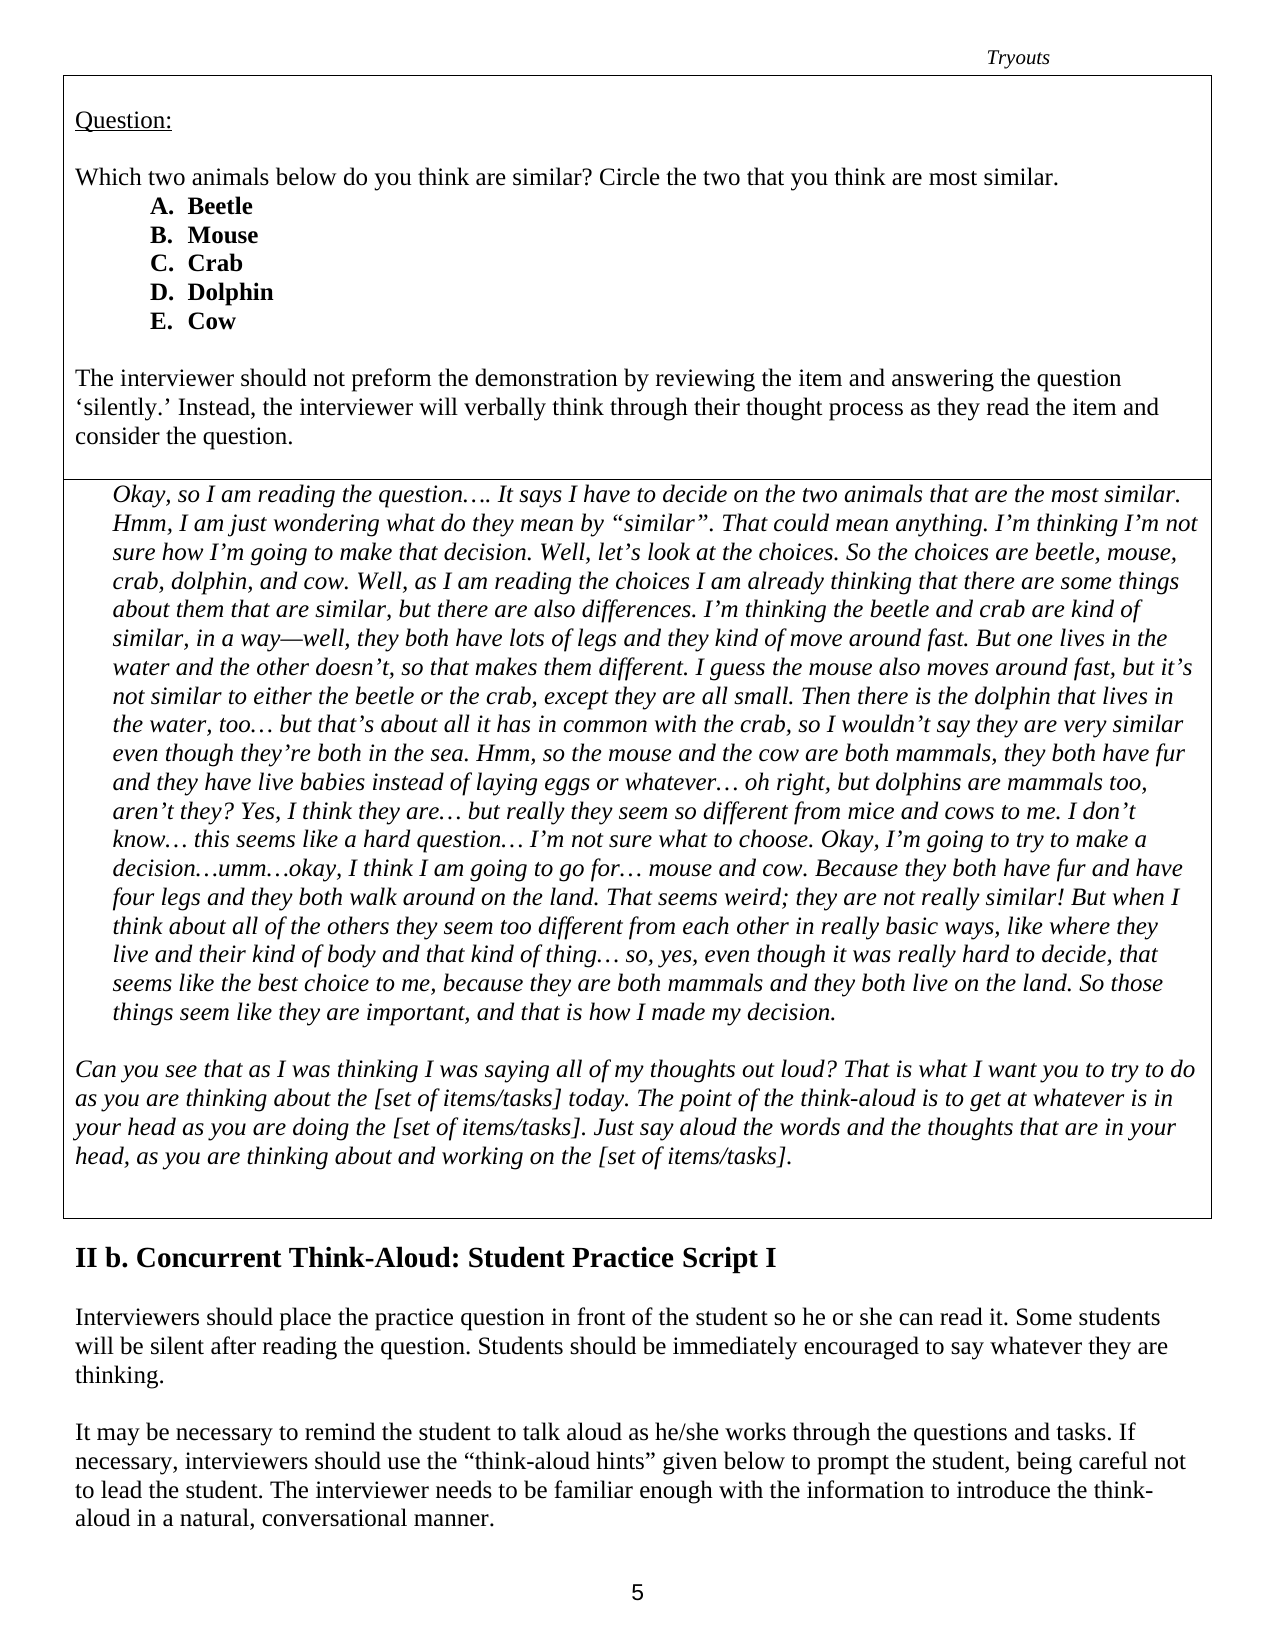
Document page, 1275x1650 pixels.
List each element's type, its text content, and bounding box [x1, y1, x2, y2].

text It may be necessary to remind the student to talk aloud as he/she works through the questions and tasks. If necessary, interviewers should use the “think-aloud hints” given below to prompt the student, being careful not to lead the student. The interviewer needs to be familiar enough with the information to introduce the think-aloud in a natural, conversational manner. [75, 1417, 1200, 1532]
text Interviewers should place the practice question in front of the student so he or she can read it. Some students will be silent after reading the question. Students should be immediately encouraged to say whatever they are thinking. [75, 1302, 1200, 1388]
subtitle II b. Concurrent Think-Aloud: Student Practice Script I [75, 1240, 1200, 1273]
table_cell Okay, so I am reading the question…. It says I have to decide on the two animals that are the most similar. Hmm, I am just wondering what do they mean by “similar”. That could mean anything. I’m thinking I’m not sure how I’m going to make that decision. Well, let’s look at the choices. So the choices are beetle, mouse, crab, dolphin, and cow. Well, as I am reading the choices I am already thinking that there are some things about them that are similar, but there are also differences. I’m thinking the beetle and crab are kind of similar, in a way—well, they both have lots of legs and they kind of move around fast. But one lives in the water and the other doesn’t, so that makes them different. I guess the mouse also moves around fast, but it’s not similar to either the beetle or the crab, except they are all small. Then there is the dolphin that lives in the water, too… but that’s about all it has in common with the crab, so I wouldn’t say they are very similar even though they’re both in the sea. Hmm, so the mouse and the cow are both mammals, they both have fur and they have live babies instead of laying eggs or whatever… oh right, but dolphins are mammals too, aren’t they? Yes, I think they are… but really they seem so different from mice and cows to me. I don’t know… this seems like a hard question… I’m not sure what to choose. Okay, I’m going to try to make a decision…umm…okay, I think I am going to go for… mouse and cow. Because they both have fur and have four legs and they both walk around on the land. That seems weird; they are not really similar! But when I think about all of the others they seem too different from each other in really basic ways, like where they live and their kind of body and that kind of thing… so, yes, even though it was really hard to decide, that seems like the best choice to me, because they are both mammals and they both live on the land. So those things seem like they are important, and that is how I made my decision. Can you see that as I was thinking I was saying all of my thoughts out loud? That is what I want you to try to do as you are thinking about the [set of items/tasks] today. The point of the think-aloud is to get at whatever is in your head as you are doing the [set of items/tasks]. Just say aloud the words and the thoughts that are in your head, as you are thinking about and working on the [set of items/tasks]. [64, 480, 1211, 1218]
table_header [64, 76, 1211, 478]
